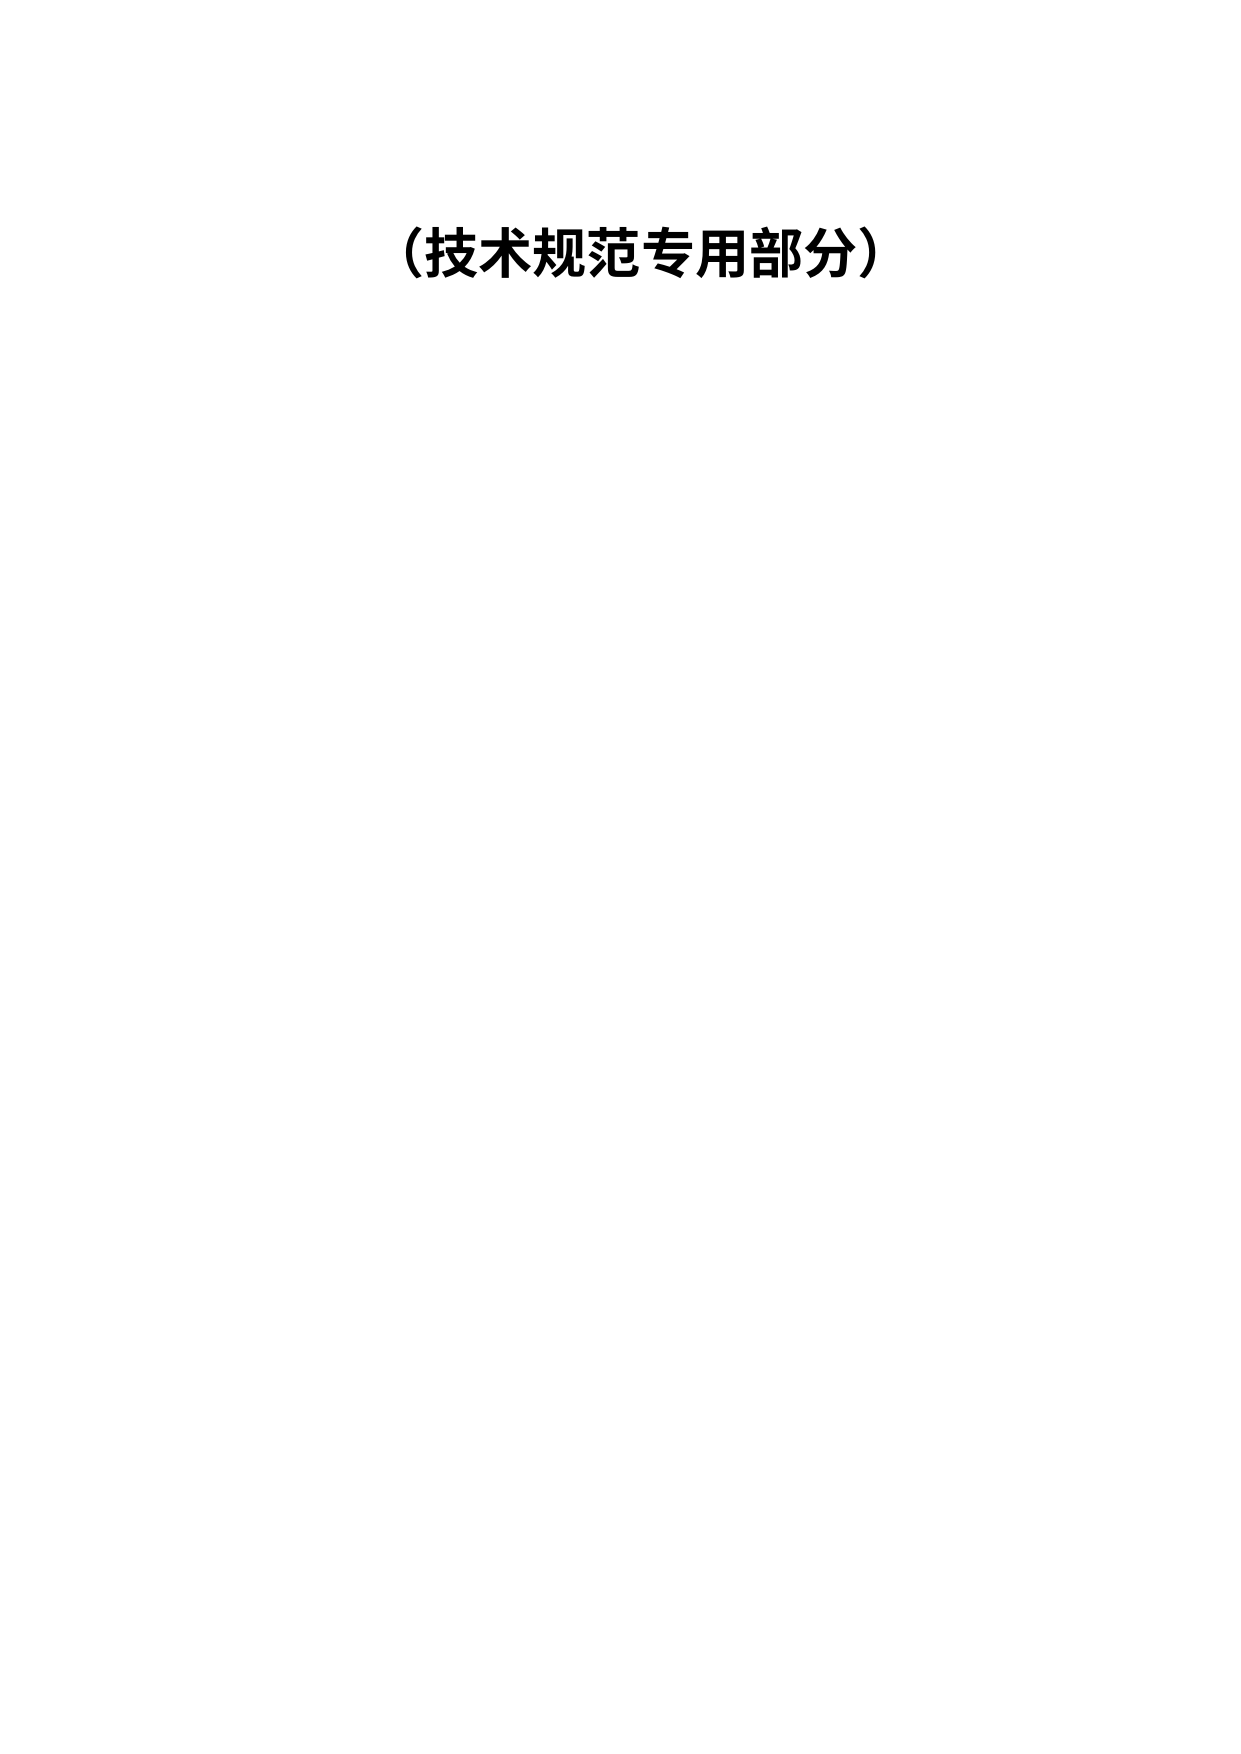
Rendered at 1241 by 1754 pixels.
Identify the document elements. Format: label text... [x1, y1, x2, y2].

text （技术规范专用部分） [177, 200, 1104, 301]
